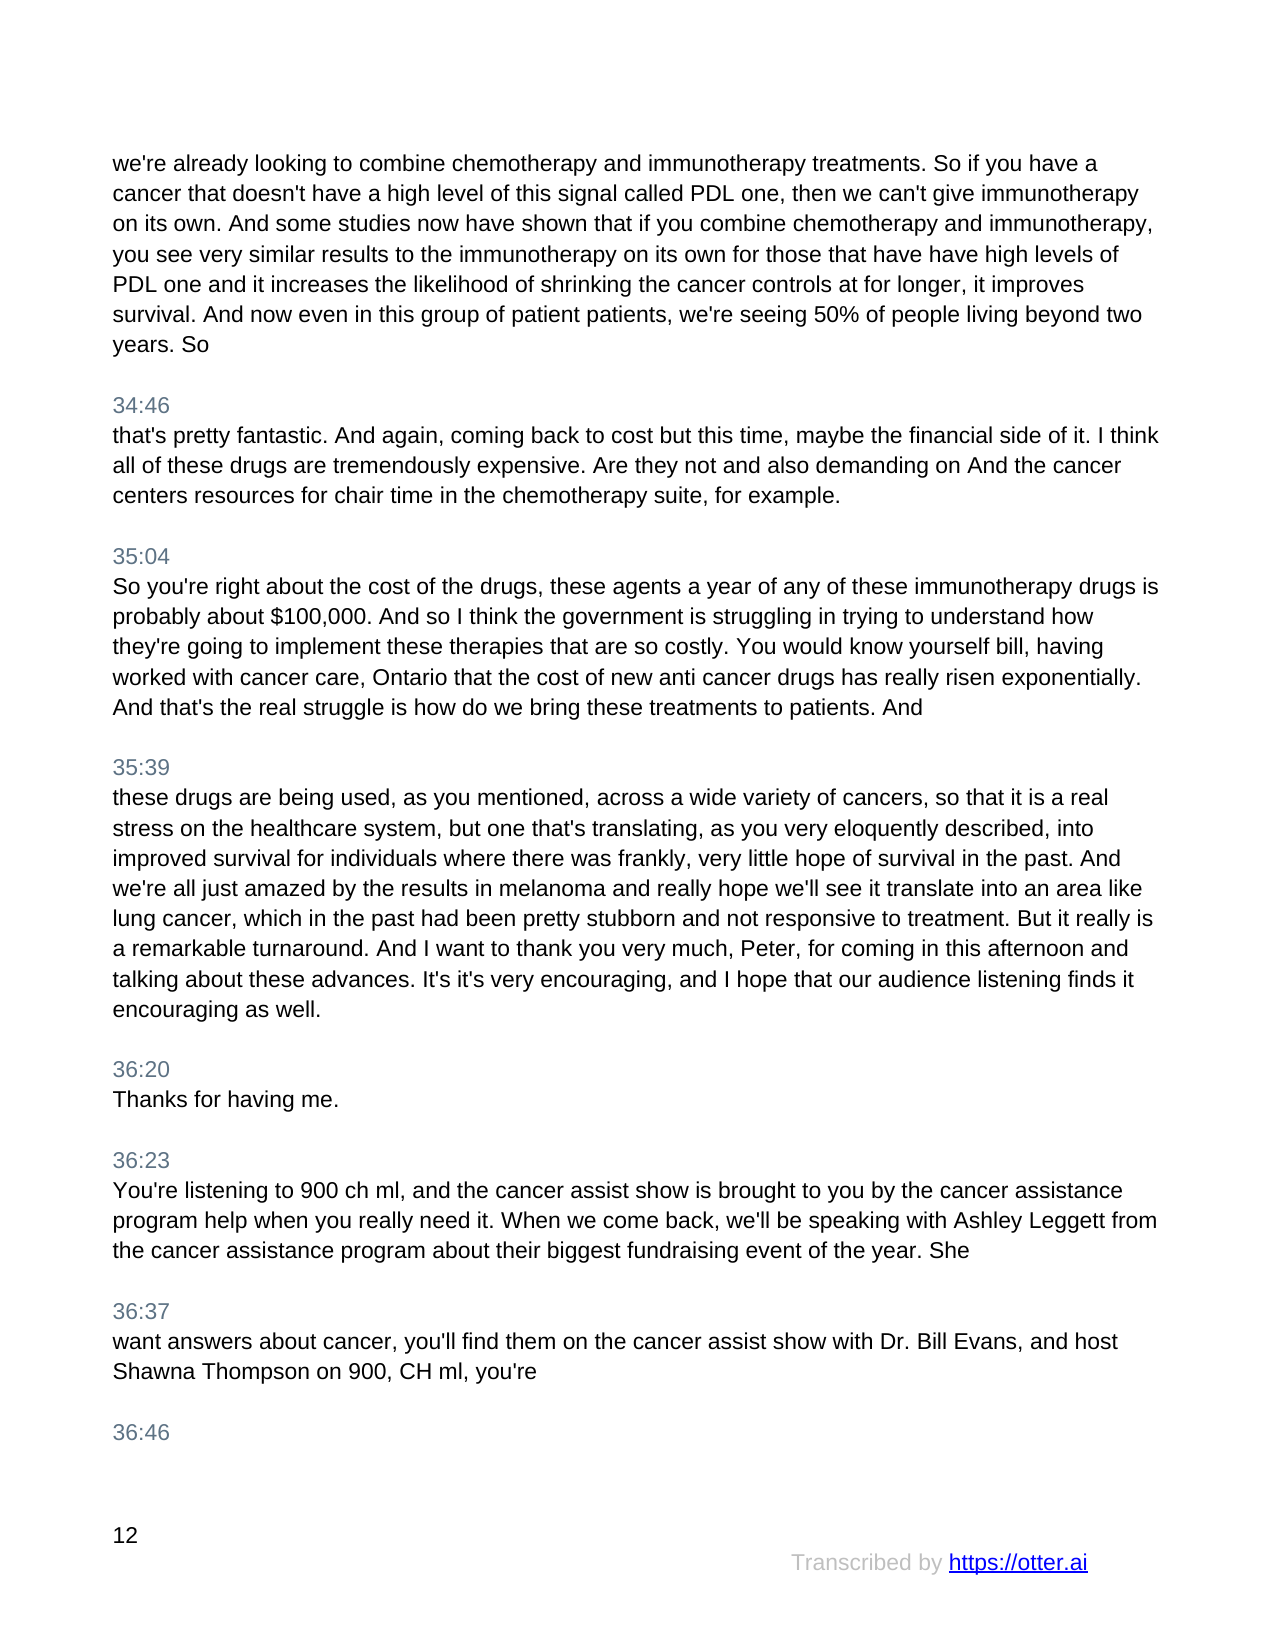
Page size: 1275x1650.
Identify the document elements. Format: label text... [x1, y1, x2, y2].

text 36:23 [112, 1147, 1162, 1173]
text 35:39 [112, 754, 1162, 781]
text want answers about cancer, you'll find them on the cancer assist show with Dr. Bill Evans, and host Shawna Thompson on 900, CH ml, you're [112, 1328, 1162, 1385]
text 36:20 [112, 1056, 1162, 1083]
text So you're right about the cost of the drugs, these agents a year of any of these immunotherapy drugs is probably about $100,000. And so I think the government is struggling in trying to understand how they're going to implement these therapies that are so costly. You would know yourself bill, having worked with cancer care, Ontario that the cost of new anti cancer drugs has really risen exponentially. And that's the real struggle is how do we bring these treatments to patients. And [112, 573, 1162, 720]
text we're already looking to combine chemotherapy and immunotherapy treatments. So if you have a cancer that doesn't have a high level of this signal called PDL one, then we can't give immunotherapy on its own. And some studies now have shown that if you combine chemotherapy and immunotherapy, you see very similar results to the immunotherapy on its own for those that have have high levels of PDL one and it increases the likelihood of shrinking the cancer controls at for longer, it improves survival. And now even in this group of patient patients, we're seeing 50% of people living beyond two years. So [112, 150, 1162, 358]
text You're listening to 900 ch ml, and the cancer assist show is brought to you by the cancer assistance program help when you really need it. When we come back, we'll be speaking with Ashley Leggett from the cancer assistance program about their biggest fundraising event of the year. She [112, 1177, 1162, 1264]
text 36:37 [112, 1298, 1162, 1324]
text that's pretty fantastic. And again, coming back to cost but this time, maybe the financial side of it. I think all of these drugs are tremendously expensive. Are they not and also demanding on And the cancer centers resources for chair time in the chemotherapy suite, for example. [112, 422, 1162, 509]
text 36:46 [112, 1419, 1162, 1445]
text these drugs are being used, as you mentioned, across a wide variety of cancers, so that it is a real stress on the healthcare system, but one that's translating, as you very eloquently described, into improved survival for individuals where there was frankly, very little hope of survival in the past. And we're all just amazed by the results in melanoma and really hope we'll see it translate into an area like lung cancer, which in the past had been pretty stubborn and not responsive to treatment. But it really is a remarkable turnaround. And I want to thank you very much, Peter, for coming in this afternoon and talking about these advances. It's it's very encouraging, and I hope that our audience listening finds it encouraging as well. [112, 784, 1162, 1022]
text 34:46 [112, 392, 1162, 418]
text Thanks for having me. [112, 1086, 1162, 1113]
text 35:04 [112, 543, 1162, 569]
